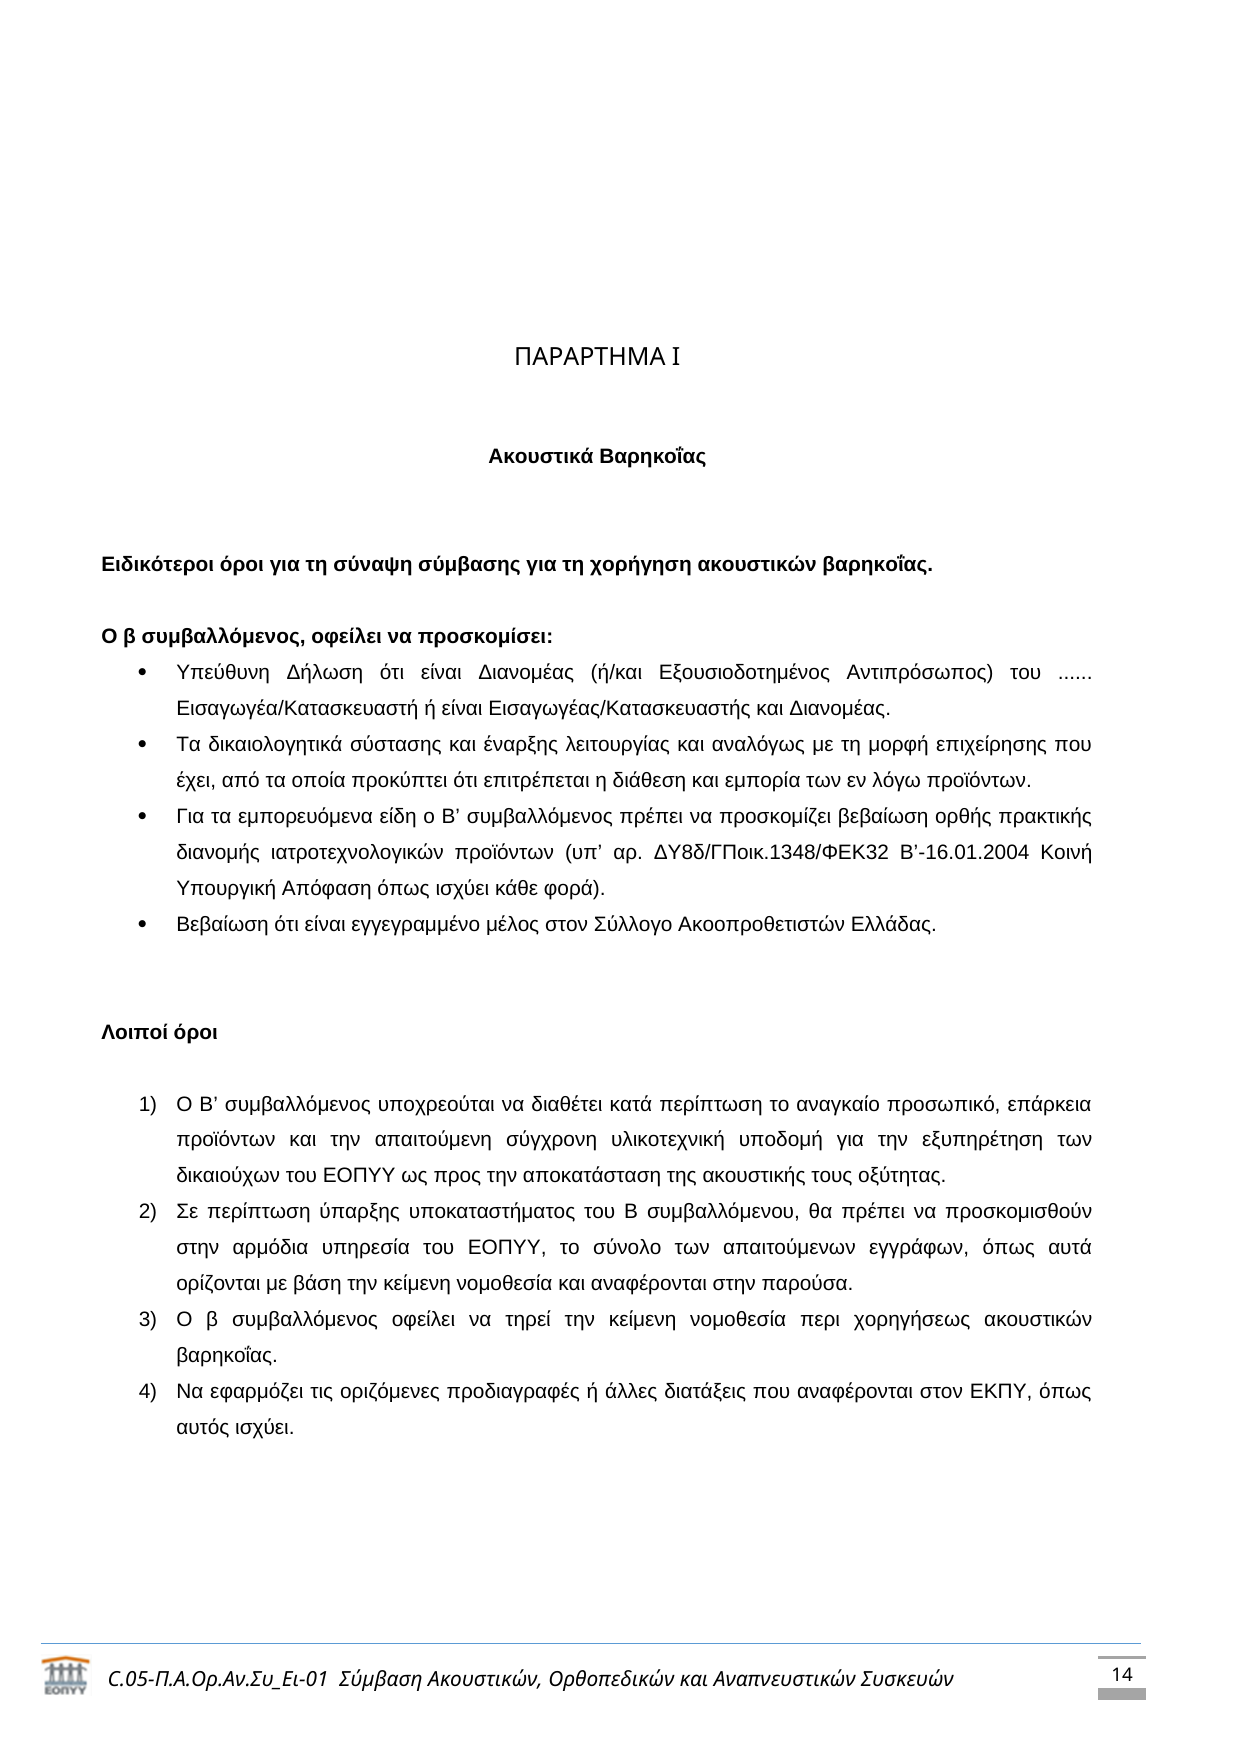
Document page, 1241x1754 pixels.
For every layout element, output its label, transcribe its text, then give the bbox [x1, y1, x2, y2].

text Ακουστικά Βαρηκοΐας [101, 444, 1093, 468]
list Βεβαίωση ότι είναι εγγεγραμμένο μέλος στον Σύλλογο Ακοοπροθετιστών Ελλάδας. [138, 912, 1093, 936]
list Ο β συμβαλλόμενος οφείλει να τηρεί την κείμενη νομοθεσία περι χορηγήσεως ακουστικών βαρηκοΐας. [138, 1307, 1093, 1367]
list Υπεύθυνη Δήλωση ότι είναι Διανομέας (ή/και Εξουσιοδοτημένος Αντιπρόσωπος) του ...... Εισαγωγέα/Κατασκευαστή ή είναι Εισαγωγέας/Κατασκευαστής και Διανομέας. [138, 660, 1093, 720]
list Για τα εμπορευόμενα είδη ο Β’ συμβαλλόμενος πρέπει να προσκομίζει βεβαίωση ορθής πρακτικής διανομής ιατροτεχνολογικών προϊόντων (υπ’ αρ. ΔΥ8δ/ΓΠοικ.1348/ΦΕΚ32 Β’-16.01.2004 Κοινή Υπουργική Απόφαση όπως ισχύει κάθε φορά). [138, 804, 1093, 899]
picture [40, 1654, 93, 1696]
list Να εφαρμόζει τις οριζόμενες προδιαγραφές ή άλλες διατάξεις που αναφέρονται στον ΕΚΠΥ, όπως αυτός ισχύει. [138, 1379, 1093, 1439]
list Ο Β’ συμβαλλόμενος υποχρεούται να διαθέτει κατά περίπτωση το αναγκαίο προσωπικό, επάρκεια προϊόντων και την απαιτούμενη σύγχρονη υλικοτεχνική υποδομή για την εξυπηρέτηση των δικαιούχων του ΕΟΠΥΥ ως προς την αποκατάσταση της ακουστικής τους οξύτητας. [138, 1091, 1093, 1187]
text Λοιποί όροι [101, 1019, 1093, 1043]
text Ειδικότεροι όροι για τη σύναψη σύμβασης για τη χορήγηση ακουστικών βαρηκοΐας. [101, 552, 1093, 576]
list Τα δικαιολογητικά σύστασης και έναρξης λειτουργίας και αναλόγως με τη μορφή επιχείρησης που έχει, από τα οποία προκύπτει ότι επιτρέπεται η διάθεση και εμπορία των εν λόγω προϊόντων. [138, 732, 1093, 792]
text Ο β συμβαλλόμενος, οφείλει να προσκομίσει: [101, 624, 1093, 648]
text ΠΑΡΑΡΤΗΜΑ Ι [101, 338, 1093, 372]
list Σε περίπτωση ύπαρξης υποκαταστήματος του Β συμβαλλόμενου, θα πρέπει να προσκομισθούν στην αρμόδια υπηρεσία του ΕΟΠΥΥ, το σύνολο των απαιτούμενων εγγράφων, όπως αυτά ορίζονται με βάση την κείμενη νομοθεσία και αναφέρονται στην παρούσα. [138, 1199, 1093, 1295]
